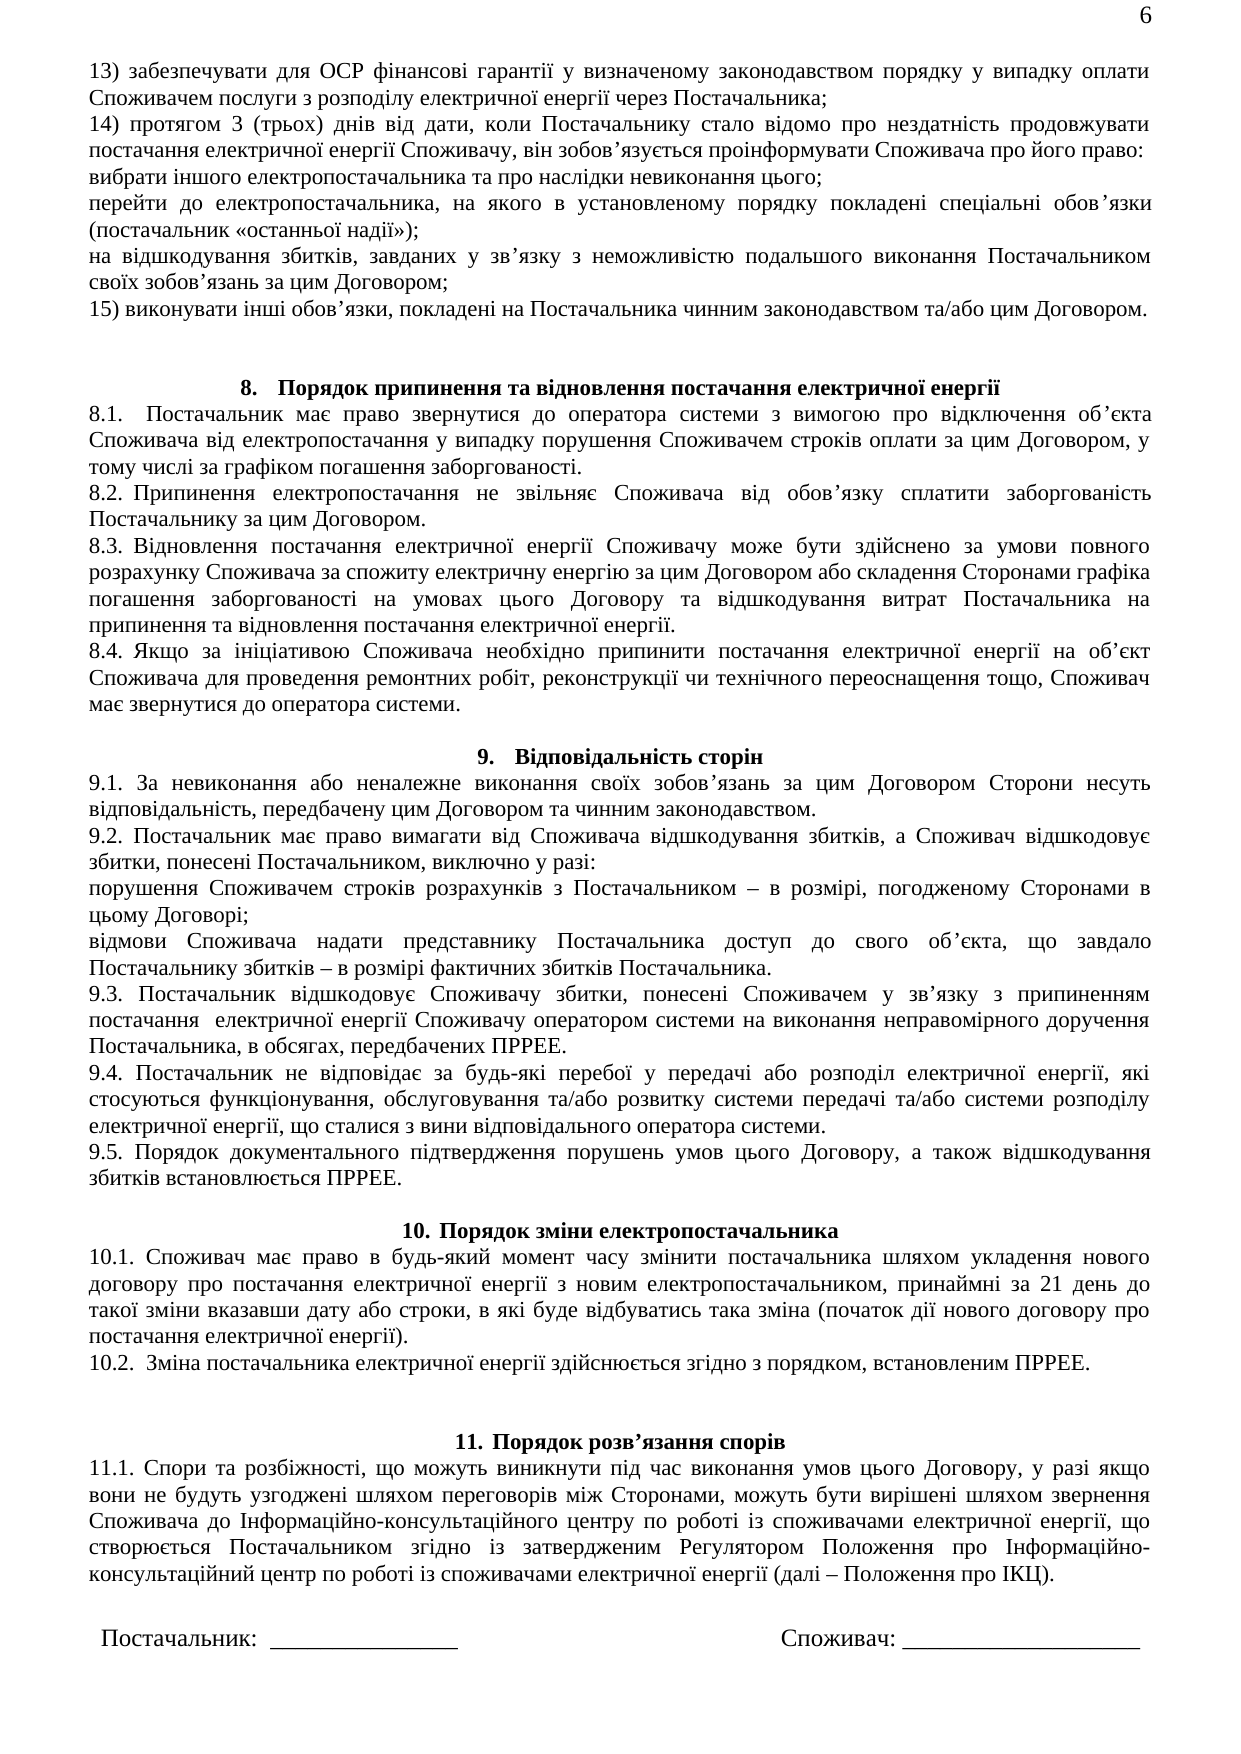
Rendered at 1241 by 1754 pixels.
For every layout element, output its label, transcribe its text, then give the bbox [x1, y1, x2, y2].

list 14) протягом 3 (трьох) днів від дати, коли Постачальнику стало відомо про нездатність продовжувати постачання електричної енергії Споживачу, він зобов’язується проінформувати Споживача про його право: [89, 110, 1152, 163]
list 13) забезпечувати для ОСР фінансові гарантії у визначеному законодавством порядку у випадку оплати Споживачем послуги з розподілу електричної енергії через Постачальника; [89, 57, 1152, 110]
text 9.1. За невиконання або неналежне виконання своїх зобов’язань за цим Договором Сторони несуть відповідальність, передбачену цим Договором та чинним законодавством. [89, 769, 1152, 822]
list Порядок розв’язання спорів [89, 1428, 1152, 1454]
list Постачальник має право звернутися до оператора системи з вимогою про відключення об’єкта Споживача від електропостачання у випадку порушення Споживачем строків оплати за цим Договором, у тому числі за графіком погашення заборгованості. [89, 400, 1152, 479]
text порушення Споживачем строків розрахунків з Постачальником – в розмірі, погодженому Сторонами в цьому Договорі; [89, 874, 1152, 927]
list Порядок припинення та відновлення постачання електричної енергії [89, 374, 1152, 400]
list Порядок зміни електропостачальника [89, 1217, 1152, 1243]
text 10.1. Споживач має право в будь-який момент часу змінити постачальника шляхом укладення нового договору про постачання електричної енергії з новим електропостачальником, принаймні за 21 день до такої зміни вказавши дату або строки, в які буде відбуватись така зміна (початок дії нового договору про постачання електричної енергії). [89, 1243, 1152, 1349]
list Відповідальність сторін [89, 743, 1152, 769]
text відмови Споживача надати представнику Постачальника доступ до свого об’єкта, що завдало Постачальнику збитків – в розмірі фактичних збитків Постачальника. [89, 927, 1152, 980]
list на відшкодування збитків, завданих у зв’язку з неможливістю подальшого виконання Постачальником своїх зобов’язань за цим Договором; [89, 242, 1152, 295]
text 9.5. Порядок документального підтвердження порушень умов цього Договору, а також відшкодування збитків встановлюється ПРРЕЕ. [89, 1138, 1152, 1191]
list Припинення електропостачання не звільняє Споживача від обов’язку сплатити заборгованість Постачальнику за цим Договором. [89, 479, 1152, 532]
text 9.3. Постачальник відшкодовує Споживачу збитки, понесені Споживачем у зв’язку з припиненням постачання електричної енергії Споживачу оператором системи на виконання неправомірного доручення Постачальника, в обсягах, передбачених ПРРЕЕ. [89, 980, 1152, 1059]
list 15) виконувати інші обов’язки, покладені на Постачальника чинним законодавством та/або цим Договором. [89, 295, 1152, 321]
list Якщо за ініціативою Споживача необхідно припинити постачання електричної енергії на об’єкт Споживача для проведення ремонтних робіт, реконструкції чи технічного переоснащення тощо, Споживач має звернутися до оператора системи. [89, 637, 1152, 716]
text 11.1. Спори та розбіжності, що можуть виникнути під час виконання умов цього Договору, у разі якщо вони не будуть узгоджені шляхом переговорів між Сторонами, можуть бути вирішені шляхом звернення Споживача до Інформаційно-консультаційного центру по роботі із споживачами електричної енергії, що створюється Постачальником згідно із затвердженим Регулятором Положення про Інформаційно-консультаційний центр по роботі із споживачами електричної енергії (далі – Положення про ІКЦ). [89, 1454, 1152, 1586]
list вибрати іншого електропостачальника та про наслідки невиконання цього; [89, 163, 1152, 189]
text 9.4. Постачальник не відповідає за будь-які перебої у передачі або розподіл електричної енергії, які стосуються функціонування, обслуговування та/або розвитку системи передачі та/або системи розподілу електричної енергії, що сталися з вини відповідального оператора системи. [89, 1059, 1152, 1138]
list Відновлення постачання електричної енергії Споживачу може бути здійснено за умови повного розрахунку Споживача за спожиту електричну енергію за цим Договором або складення Сторонами графіка погашення заборгованості на умовах цього Договору та відшкодування витрат Постачальника на припинення та відновлення постачання електричної енергії. [89, 532, 1152, 637]
text 10.2. Зміна постачальника електричної енергії здійснюється згідно з порядком, встановленим ПРРЕЕ. [89, 1349, 1152, 1375]
list перейти до електропостачальника, на якого в установленому порядку покладені спеціальні обов’язки (постачальник «останньої надії»); [89, 189, 1152, 242]
text 9.2. Постачальник має право вимагати від Споживача відшкодування збитків, а Споживач відшкодовує збитки, понесені Постачальником, виключно у разі: [89, 822, 1152, 874]
